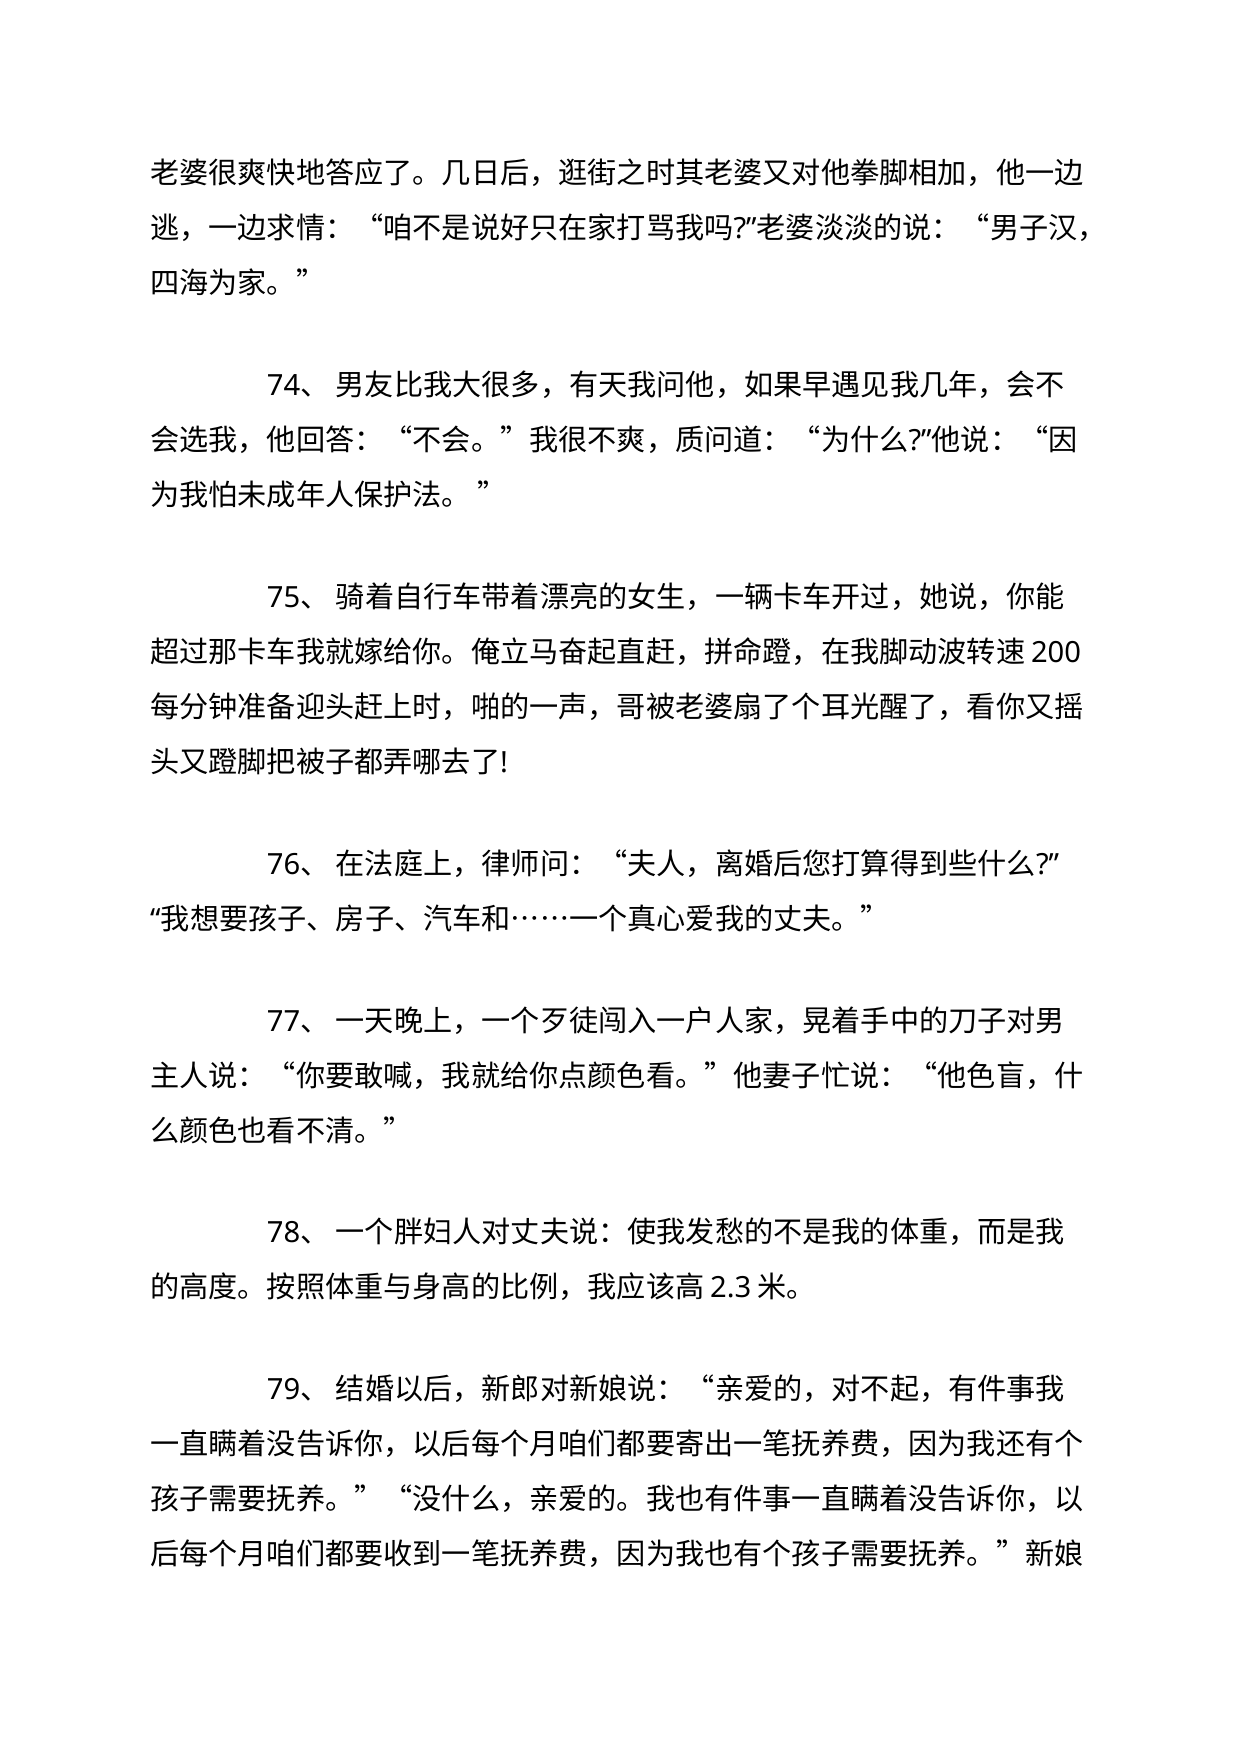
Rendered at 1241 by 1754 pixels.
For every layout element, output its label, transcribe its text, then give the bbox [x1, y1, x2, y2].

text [150, 1366, 1090, 1573]
text 75、 骑着自行车带着漂亮的女生，一辆卡车开过，她说，你能超过那卡车我就嫁给你。俺立马奋起直赶，拼命蹬，在我脚动波转速200每分钟准备迎头赶上时，啪的一声，哥被老婆扇了个耳光醒了，看你又摇头又蹬脚把被子都弄哪去了! [150, 573, 1090, 781]
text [150, 150, 1090, 302]
text 78、 一个胖妇人对丈夫说：使我发愁的不是我的体重，而是我的高度。按照体重与身高的比例，我应该高2.3米。 [150, 1209, 1090, 1306]
text 76、 在法庭上，律师问：“夫人，离婚后您打算得到些什么?”“我想要孩子、房子、汽车和……一个真心爱我的丈夫。” [150, 840, 1090, 938]
text 74、 男友比我大很多，有天我问他，如果早遇见我几年，会不会选我，他回答：“不会。”我很不爽，质问道：“为什么?”他说：“因为我怕未成年人保护法。 ” [150, 362, 1090, 514]
text 77、 一天晚上，一个歹徒闯入一户人家，晃着手中的刀子对男主人说：“你要敢喊，我就给你点颜色看。”他妻子忙说：“他色盲，什么颜色也看不清。” [150, 997, 1090, 1149]
